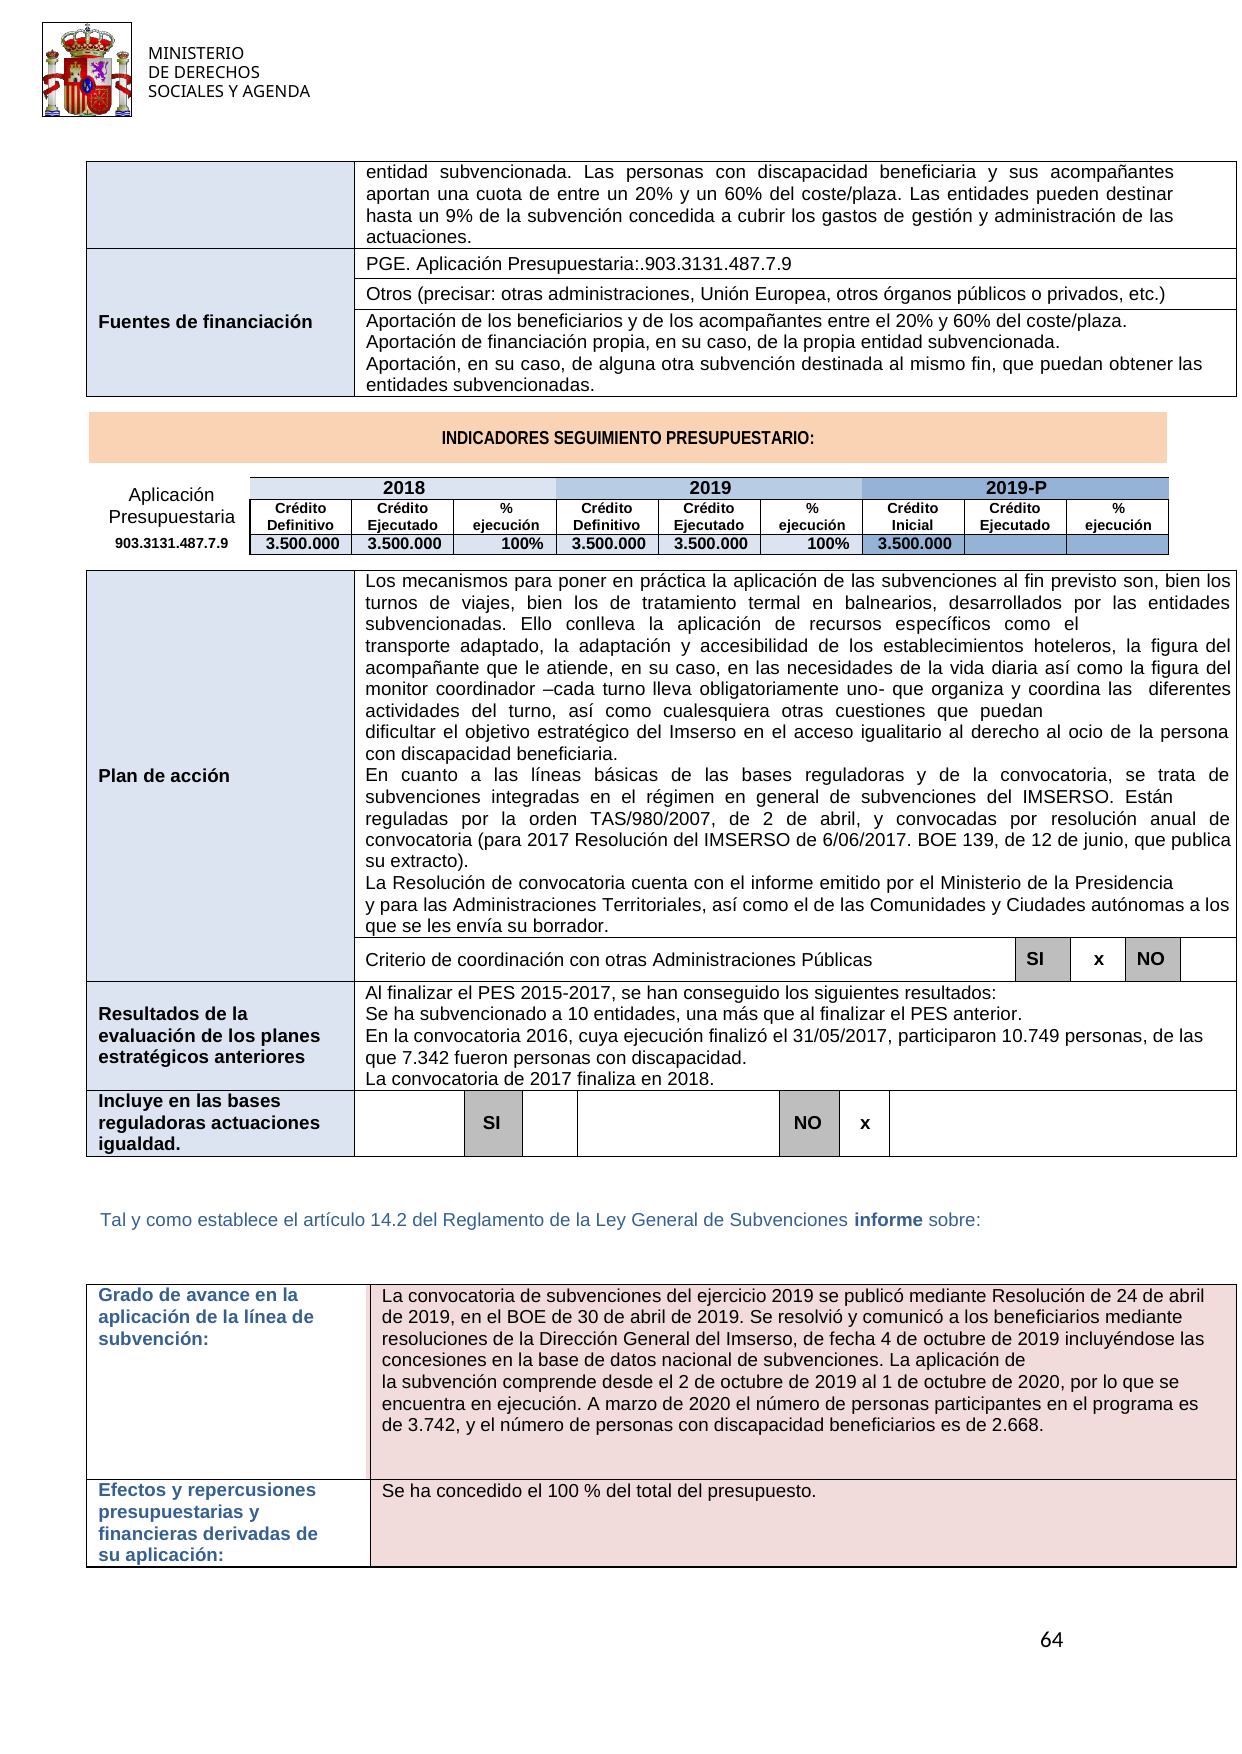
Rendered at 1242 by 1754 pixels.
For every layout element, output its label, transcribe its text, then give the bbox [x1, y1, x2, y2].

text INDICADORES SEGUIMIENTO PRESUPUESTARIO: [442, 426, 1183, 447]
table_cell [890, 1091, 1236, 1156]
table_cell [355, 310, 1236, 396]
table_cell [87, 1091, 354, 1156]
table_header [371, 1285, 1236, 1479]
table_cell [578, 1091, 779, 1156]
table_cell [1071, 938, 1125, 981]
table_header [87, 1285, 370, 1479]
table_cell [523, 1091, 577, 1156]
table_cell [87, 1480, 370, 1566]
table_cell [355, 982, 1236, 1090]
picture [43, 23, 131, 116]
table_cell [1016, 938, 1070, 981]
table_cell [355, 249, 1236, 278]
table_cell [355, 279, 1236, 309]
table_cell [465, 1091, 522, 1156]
text Presupuestaria [103, 506, 240, 527]
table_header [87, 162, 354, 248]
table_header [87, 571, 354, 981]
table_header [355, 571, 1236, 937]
text Tal y como establece el artículo 14.2 del Reglamento de la Ley General de Subvenciones informe sobre: [100, 1209, 1183, 1231]
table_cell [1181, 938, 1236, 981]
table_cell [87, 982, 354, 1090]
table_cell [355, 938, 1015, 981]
text Aplicación [123, 484, 219, 506]
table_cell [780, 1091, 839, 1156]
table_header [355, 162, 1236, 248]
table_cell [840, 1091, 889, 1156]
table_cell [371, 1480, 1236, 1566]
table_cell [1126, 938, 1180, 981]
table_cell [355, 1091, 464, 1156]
text 903.3131.487.7.9 [110, 534, 233, 551]
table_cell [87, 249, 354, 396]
